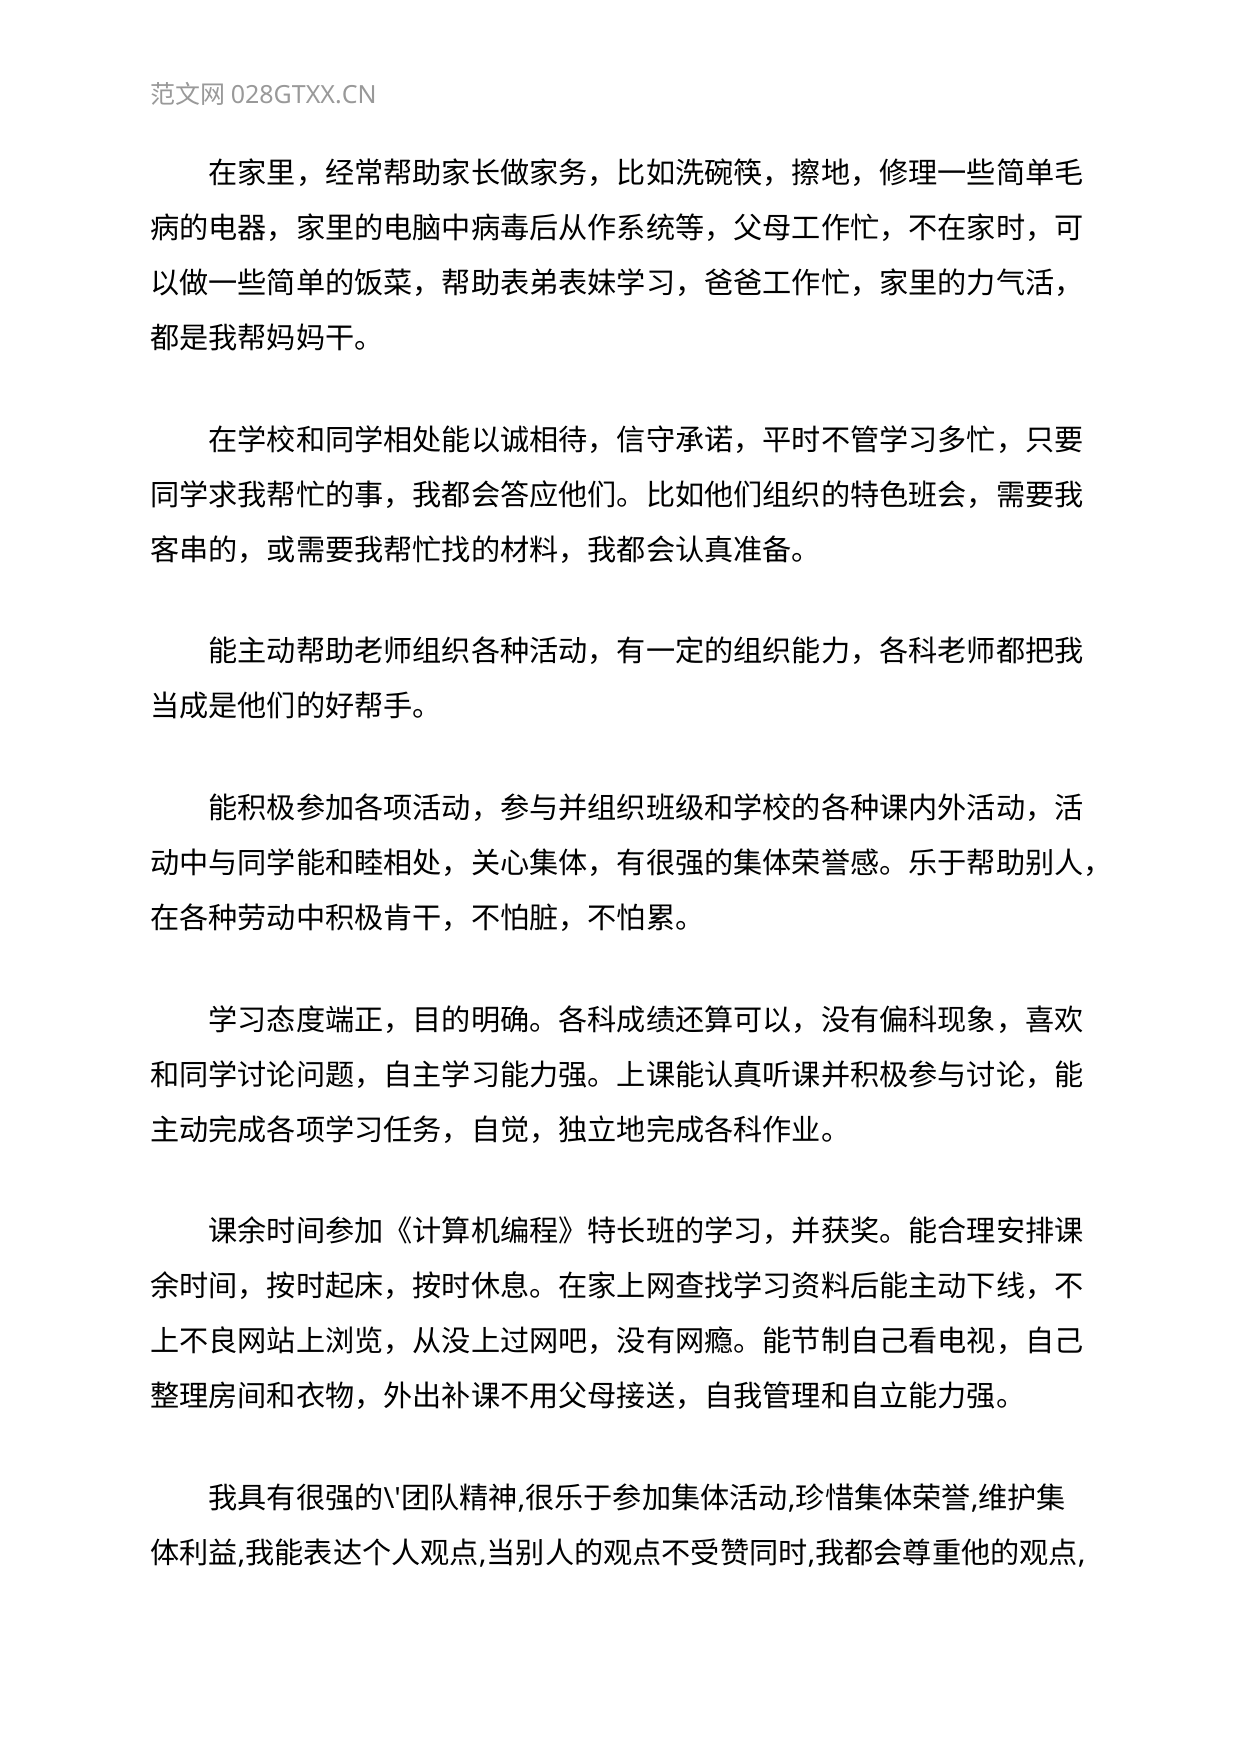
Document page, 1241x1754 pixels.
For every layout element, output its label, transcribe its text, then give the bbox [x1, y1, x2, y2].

text 学习态度端正，目的明确。各科成绩还算可以，没有偏科现象，喜欢和同学讨论问题，自主学习能力强。上课能认真听课并积极参与讨论，能主动完成各项学习任务，自觉，独立地完成各科作业。 [150, 996, 1090, 1148]
text 课余时间参加《计算机编程》特长班的学习，并获奖。能合理安排课余时间，按时起床，按时休息。在家上网查找学习资料后能主动下线，不上不良网站上浏览，从没上过网吧，没有网瘾。能节制自己看电视，自己整理房间和衣物，外出补课不用父母接送，自我管理和自立能力强。 [150, 1208, 1090, 1415]
text 在学校和同学相处能以诚相待，信守承诺，平时不管学习多忙，只要同学求我帮忙的事，我都会答应他们。比如他们组织的特色班会，需要我客串的，或需要我帮忙找的材料，我都会认真准备。 [150, 416, 1090, 568]
text 在家里，经常帮助家长做家务，比如洗碗筷，擦地，修理一些简单毛病的电器，家里的电脑中病毒后从作系统等，父母工作忙，不在家时，可以做一些简单的饭菜，帮助表弟表妹学习，爸爸工作忙，家里的力气活，都是我帮妈妈干。 [150, 150, 1090, 357]
text 能积极参加各项活动，参与并组织班级和学校的各种课内外活动，活动中与同学能和睦相处，关心集体，有很强的集体荣誉感。乐于帮助别人，在各种劳动中积极肯干，不怕脏，不怕累。 [150, 785, 1090, 937]
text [150, 1474, 1090, 1572]
text 能主动帮助老师组织各种活动，有一定的组织能力，各科老师都把我当成是他们的好帮手。 [150, 628, 1090, 725]
